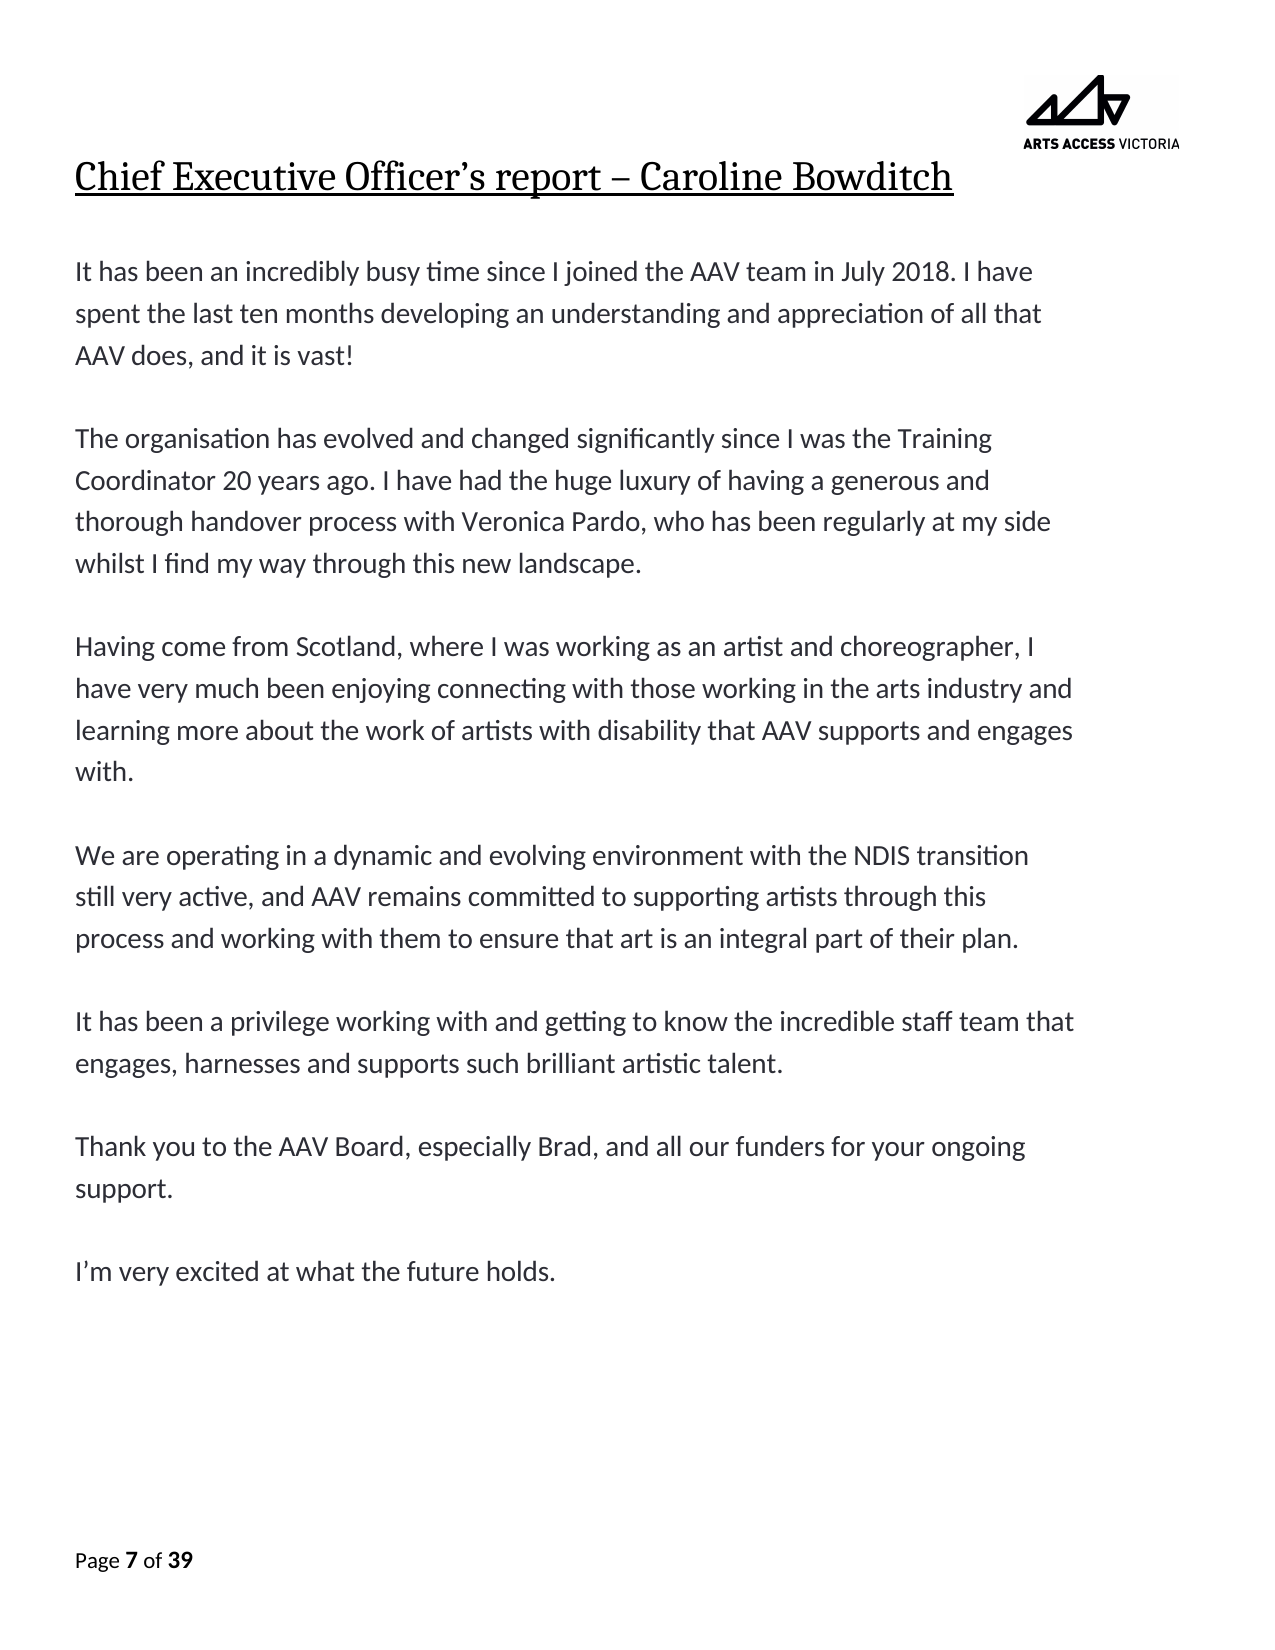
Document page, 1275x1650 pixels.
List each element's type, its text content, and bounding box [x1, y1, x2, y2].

text We are operating in a dynamic and evolving environment with the NDIS transition still very active, and AAV remains committed to supporting artists through this process and working with them to ensure that art is an integral part of their plan. [75, 831, 1076, 956]
text It has been an incredibly busy time since I joined the AAV team in July 2018. I have spent the last ten months developing an understanding and appreciation of all that AAV does, and it is vast! [75, 247, 1076, 372]
text I’m very excited at what the future holds. [75, 1247, 1076, 1289]
picture [1023, 75, 1180, 149]
text Thank you to the AAV Board, especially Brad, and all our funders for your ongoing support. [75, 1122, 1076, 1206]
text Chief Executive Officer’s report – Caroline Bowditch [75, 153, 1076, 201]
text Having come from Scotland, where I was working as an artist and choreographer, I have very much been enjoying connecting with those working in the arts industry and learning more about the work of artists with disability that AAV supports and engages with. [75, 622, 1076, 789]
text The organisation has evolved and changed significantly since I was the Training Coordinator 20 years ago. I have had the huge luxury of having a generous and thorough handover process with Veronica Pardo, who has been regularly at my side whilst I find my way through this new landscape. [75, 414, 1076, 581]
text It has been a privilege working with and getting to know the incredible staff team that engages, harnesses and supports such brilliant artistic talent. [75, 997, 1076, 1081]
